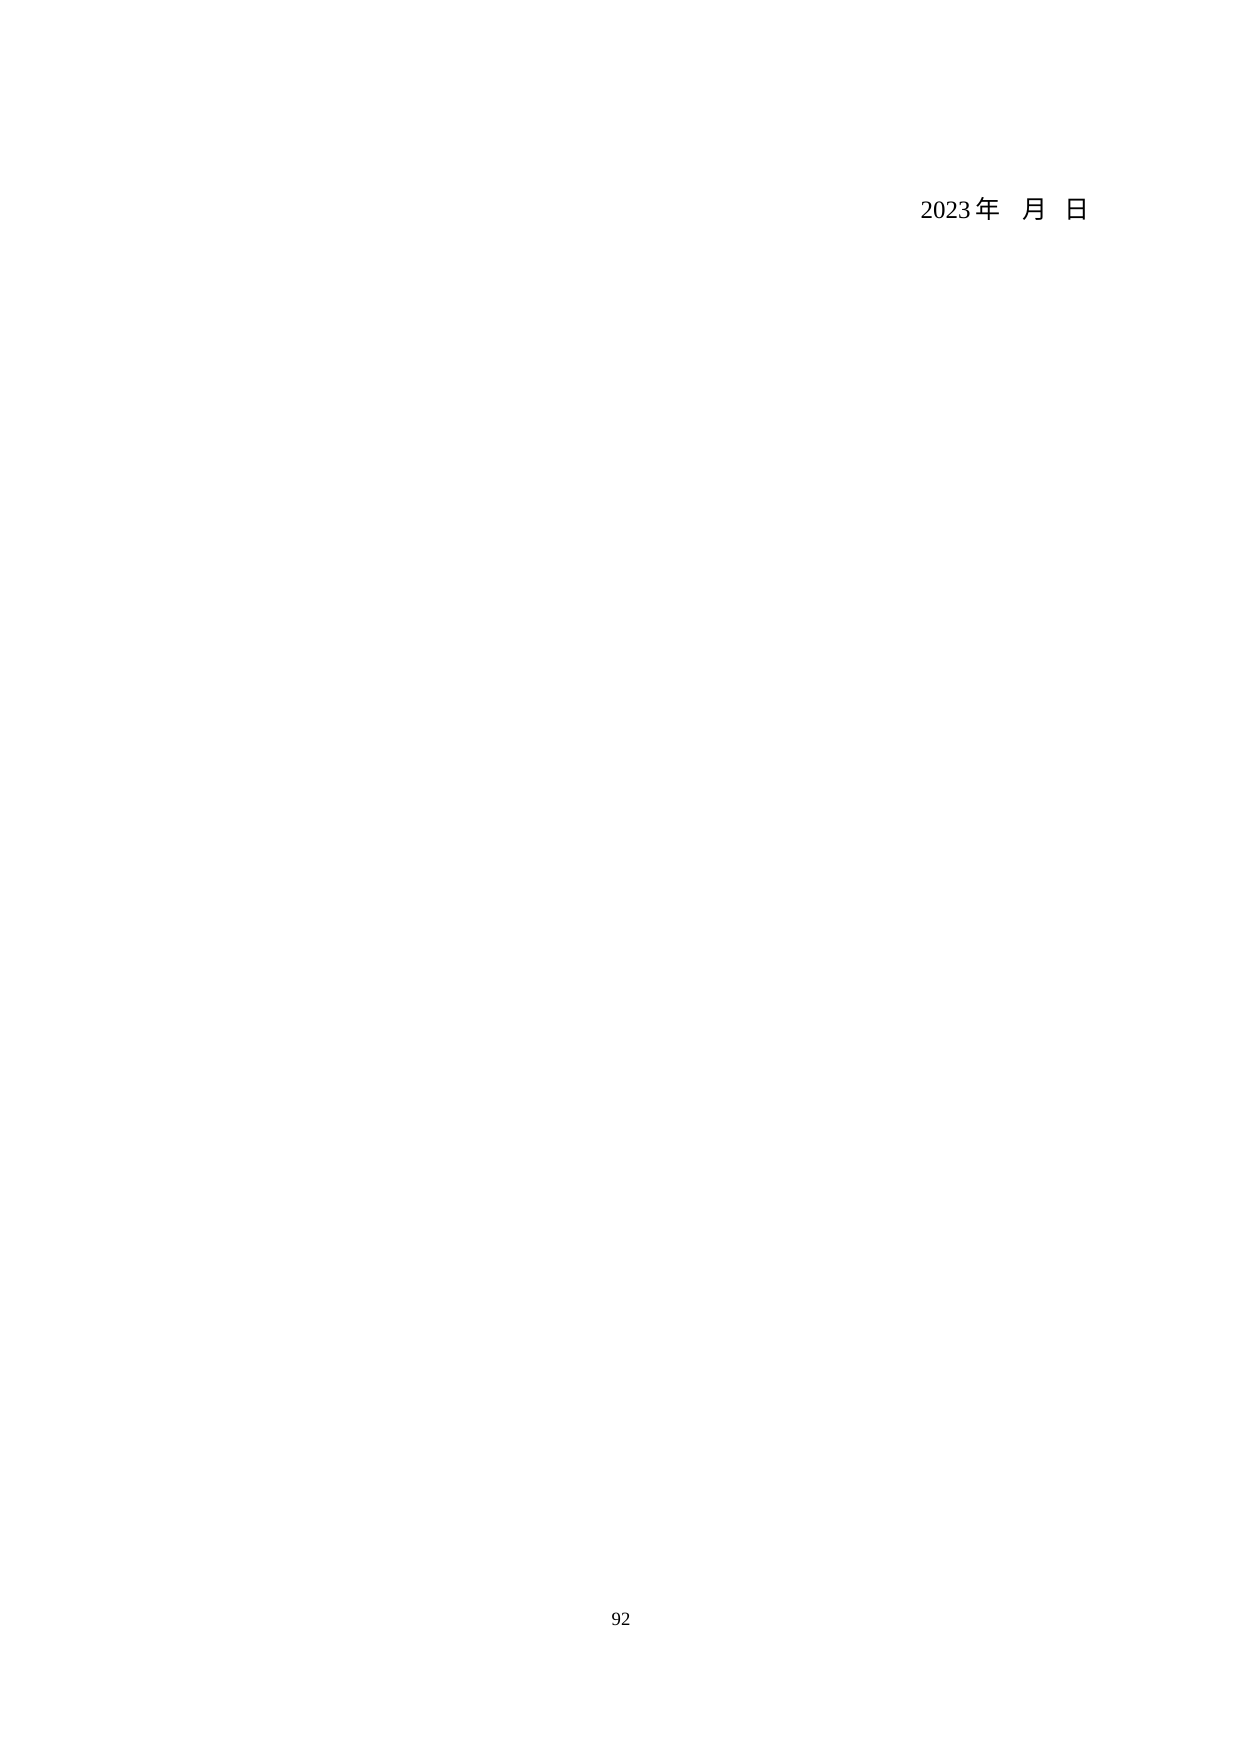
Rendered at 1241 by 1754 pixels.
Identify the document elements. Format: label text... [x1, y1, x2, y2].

text 2023年 月 日 [152, 189, 1089, 225]
